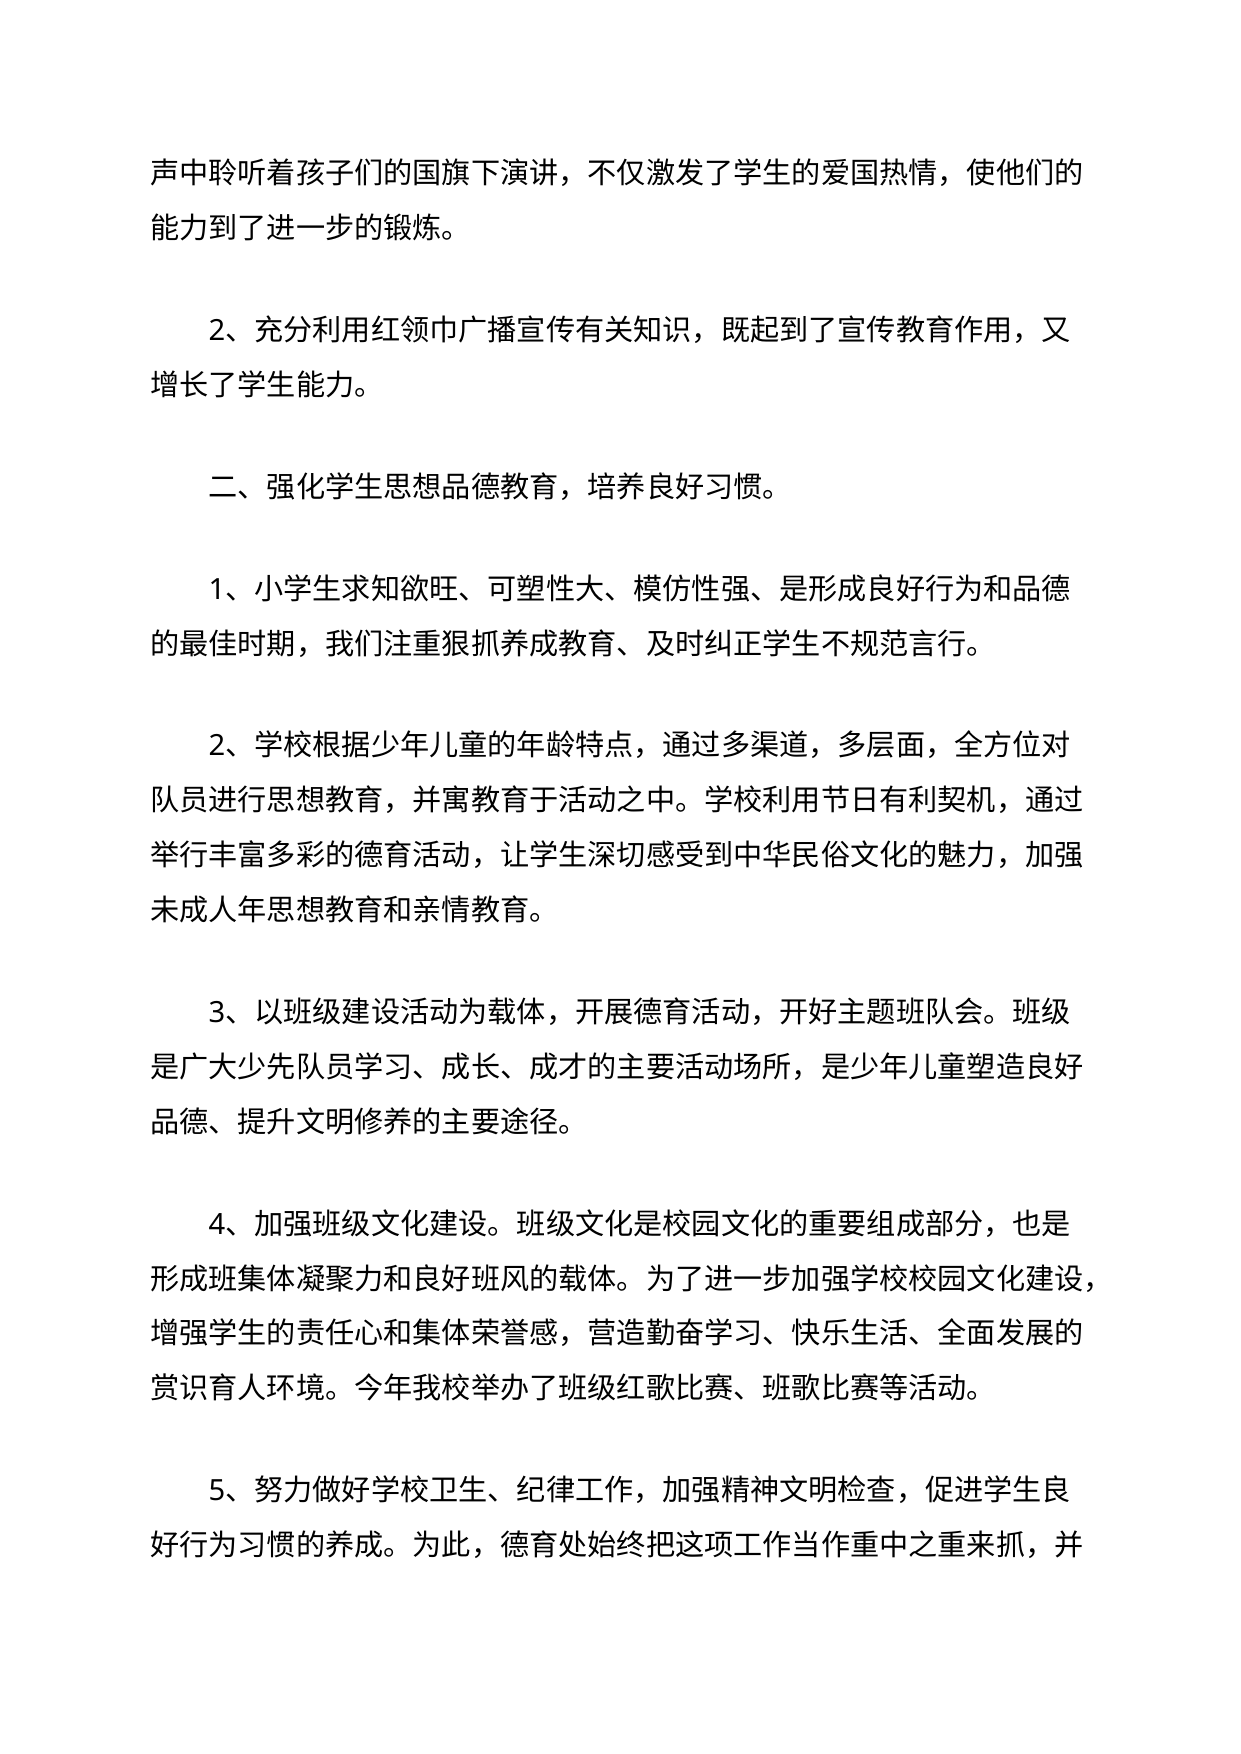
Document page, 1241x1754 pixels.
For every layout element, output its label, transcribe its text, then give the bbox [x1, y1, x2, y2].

text 2、学校根据少年儿童的年龄特点，通过多渠道，多层面，全方位对队员进行思想教育，并寓教育于活动之中。学校利用节日有利契机，通过举行丰富多彩的德育活动，让学生深切感受到中华民俗文化的魅力，加强未成人年思想教育和亲情教育。 [150, 722, 1090, 929]
text 2、充分利用红领巾广播宣传有关知识，既起到了宣传教育作用，又增长了学生能力。 [150, 307, 1090, 404]
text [150, 1467, 1090, 1564]
text 3、以班级建设活动为载体，开展德育活动，开好主题班队会。班级是广大少先队员学习、成长、成才的主要活动场所，是少年儿童塑造良好品德、提升文明修养的主要途径。 [150, 988, 1090, 1141]
text 二、强化学生思想品德教育，培养良好习惯。 [150, 463, 1090, 506]
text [150, 150, 1090, 247]
text 4、加强班级文化建设。班级文化是校园文化的重要组成部分，也是形成班集体凝聚力和良好班风的载体。为了进一步加强学校校园文化建设，增强学生的责任心和集体荣誉感，营造勤奋学习、快乐生活、全面发展的赏识育人环境。今年我校举办了班级红歌比赛、班歌比赛等活动。 [150, 1200, 1090, 1407]
text 1、小学生求知欲旺、可塑性大、模仿性强、是形成良好行为和品德的最佳时期，我们注重狠抓养成教育、及时纠正学生不规范言行。 [150, 565, 1090, 662]
